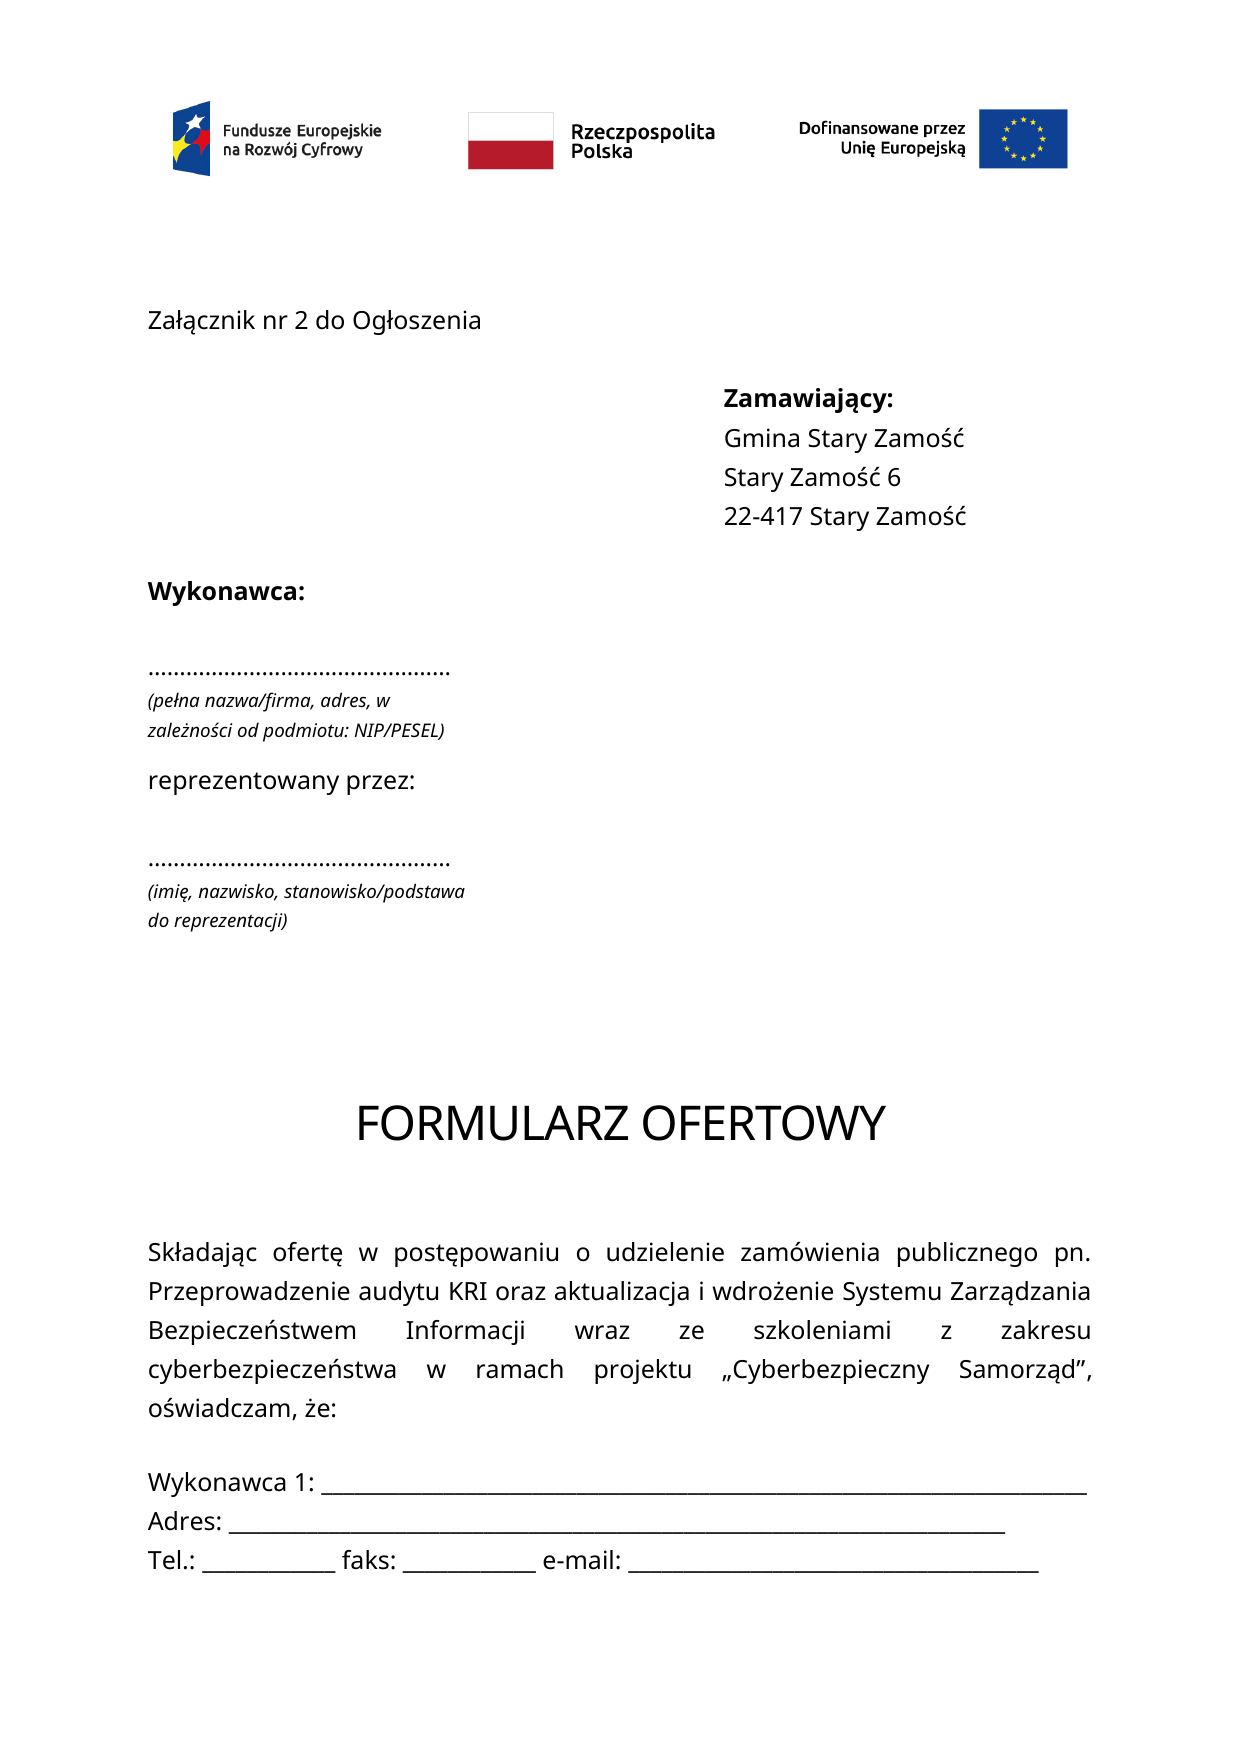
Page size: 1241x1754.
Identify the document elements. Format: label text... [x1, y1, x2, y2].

list 22-417 Stary Zamość [723, 498, 1091, 533]
text Wykonawca 1: _____________________________________________________________________ [148, 1464, 1093, 1498]
text ………………………………………… [148, 650, 472, 683]
text Załącznik nr 2 do Ogłoszenia [148, 303, 1093, 337]
text Zamawiający: [723, 381, 1093, 415]
text Składając ofertę w postępowaniu o udzielenie zamówienia publicznego pn. Przeprowadzenie audytu KRI oraz aktualizacja i wdrożenie Systemu Zarządzania Bezpieczeństwem Informacji wraz ze szkoleniami z zakresu cyberbezpieczeństwa w ramach projektu „Cyberbezpieczny Samorząd”, oświadczam, że: [148, 1234, 1093, 1425]
title FORMULARZ OFERTOWY [148, 1089, 1093, 1234]
text ………………………………………… [148, 841, 472, 874]
picture [147, 73, 1093, 201]
text (pełna nazwa/firma, adres, w zależności od podmiotu: NIP/PESEL) [148, 688, 472, 742]
text reprezentowany przez: [148, 763, 1093, 797]
text (imię, nazwisko, stanowisko/podstawa do reprezentacji) [148, 878, 472, 933]
text Wykonawca: [148, 574, 1093, 608]
list Gmina Stary Zamość [723, 420, 1091, 454]
text Tel.: ____________ faks: ____________ e-mail: _____________________________________ [148, 1543, 1093, 1577]
list Stary Zamość 6 [723, 459, 1091, 493]
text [148, 1503, 1093, 1538]
